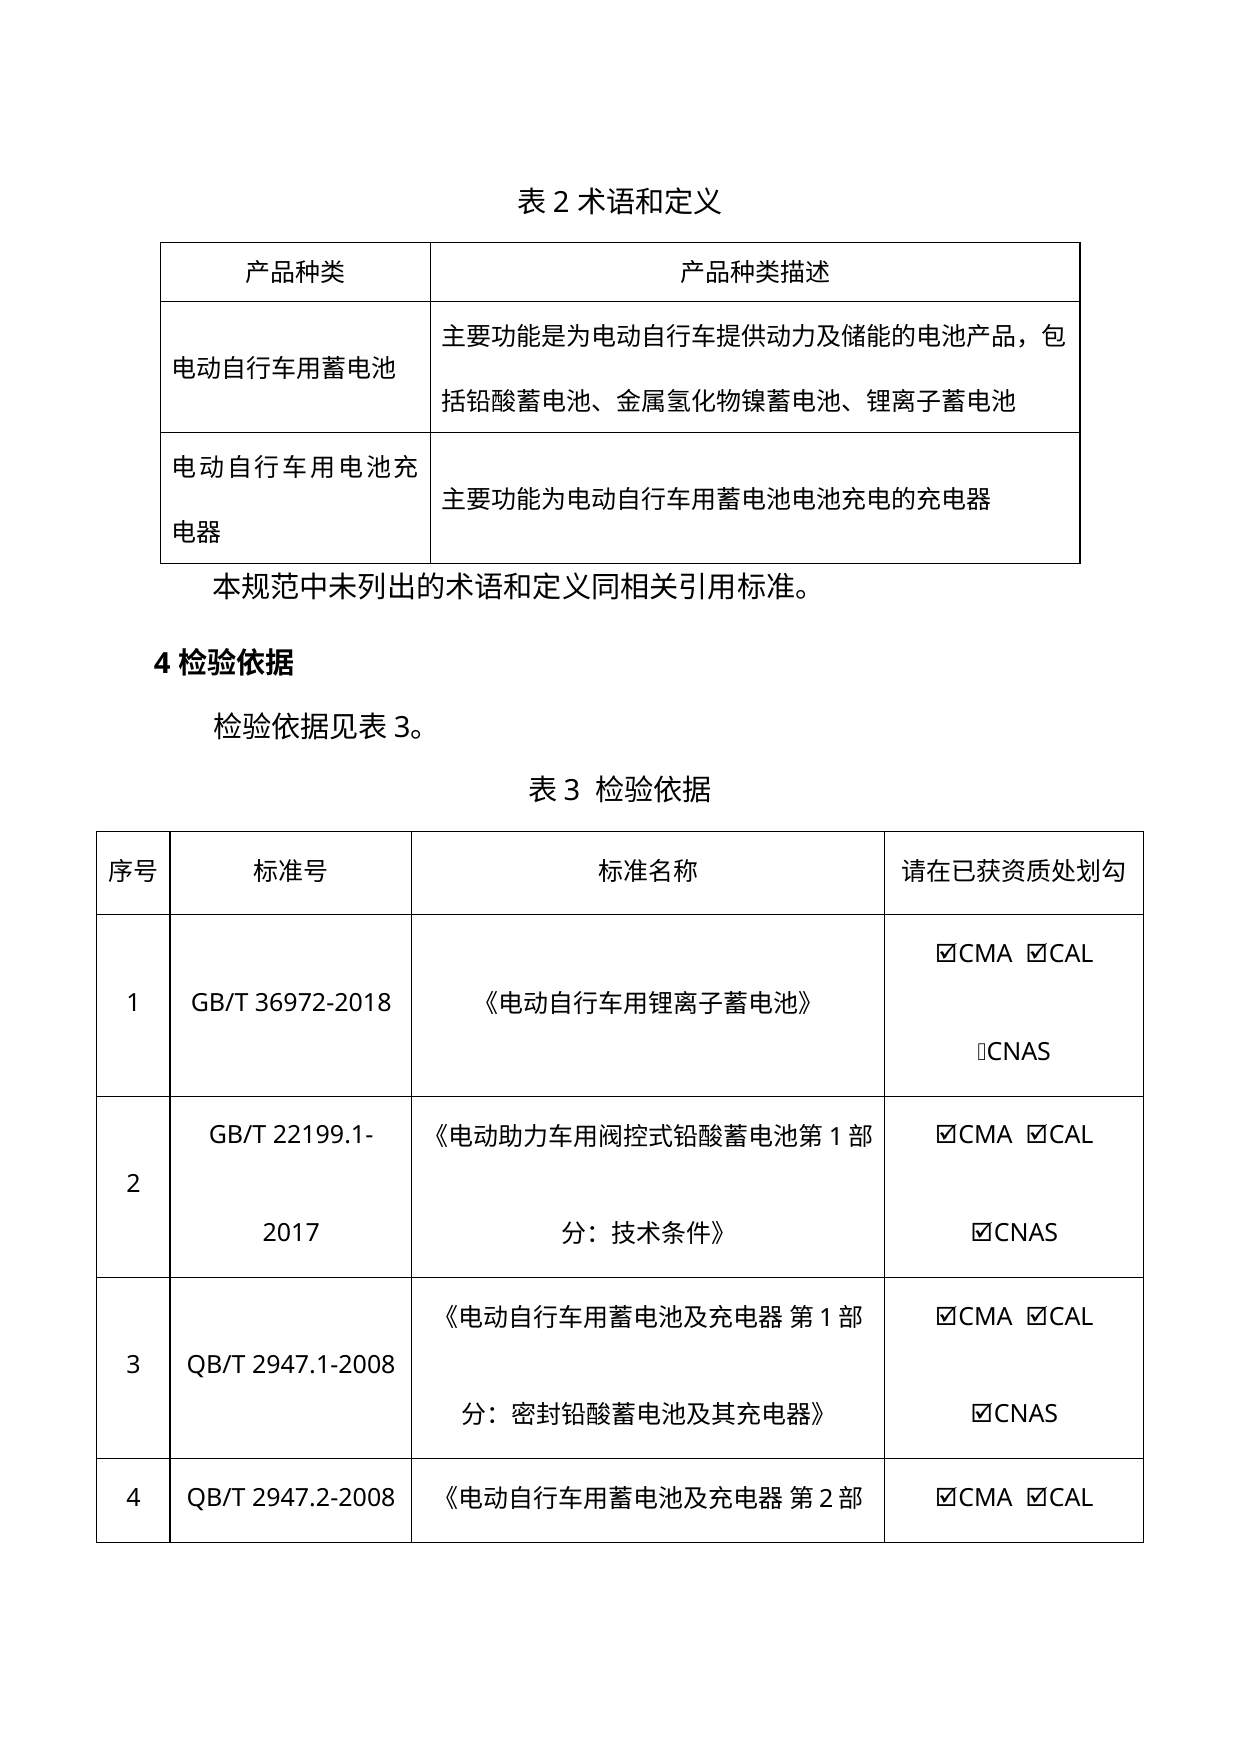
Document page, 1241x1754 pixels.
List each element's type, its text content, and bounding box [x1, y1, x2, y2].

table_cell 主要功能为电动自行车用蓄电池电池充电的充电器 [431, 433, 1079, 563]
table_cell GB/T 36972-2018 [171, 915, 411, 1096]
table_cell 主要功能是为电动自行车提供动力及储能的电池产品，包括铅酸蓄电池、金属氢化物镍蓄电池、锂离子蓄电池 [431, 302, 1079, 432]
table_header 产品种类描述 [431, 243, 1079, 301]
table_cell 《电动自行车用蓄电池及充电器 第1部分：密封铅酸蓄电池及其充电器》 [412, 1278, 884, 1458]
table_cell CMA CAL CNAS [885, 1278, 1143, 1458]
table_cell 3 [97, 1278, 169, 1458]
table_cell 1 [97, 915, 169, 1096]
text 4 检验依据 [153, 640, 1087, 682]
table_header 标准号 [171, 832, 411, 914]
text 表3 检验依据 [153, 767, 1087, 809]
table_cell CMA CAL CNAS [885, 1459, 1143, 1542]
table_cell 电动自行车用电池充电器 [161, 433, 430, 563]
table_cell 《电动助力车用阀控式铅酸蓄电池第1部分：技术条件》 [412, 1097, 884, 1277]
table_header 标准名称 [412, 832, 884, 914]
text 本规范中未列出的术语和定义同相关引用标准。 [153, 564, 1087, 606]
table_cell 4 [97, 1459, 169, 1542]
table_cell CMA CAL CNAS [885, 1097, 1143, 1277]
text 检验依据见表3。 [153, 703, 1087, 746]
table_header 请在已获资质处划勾 [885, 832, 1143, 914]
table_cell 《电动自行车用锂离子蓄电池》 [412, 915, 884, 1096]
table_header 产品种类 [161, 243, 430, 301]
table_cell 2 [97, 1097, 169, 1277]
text 表2 术语和定义 [153, 178, 1087, 221]
table_cell 电动自行车用蓄电池 [161, 302, 430, 432]
table_cell CMA CAL CNAS [885, 915, 1143, 1096]
table_cell QB/T 2947.2-2008 [171, 1459, 411, 1542]
table_header 序号 [97, 832, 169, 914]
table_cell 《电动自行车用蓄电池及充电器 第2部分：金属氢化物镍蓄电池及其充电器》 [412, 1459, 884, 1542]
table_cell GB/T 22199.1-2017 [171, 1097, 411, 1277]
table_cell QB/T 2947.1-2008 [171, 1278, 411, 1458]
